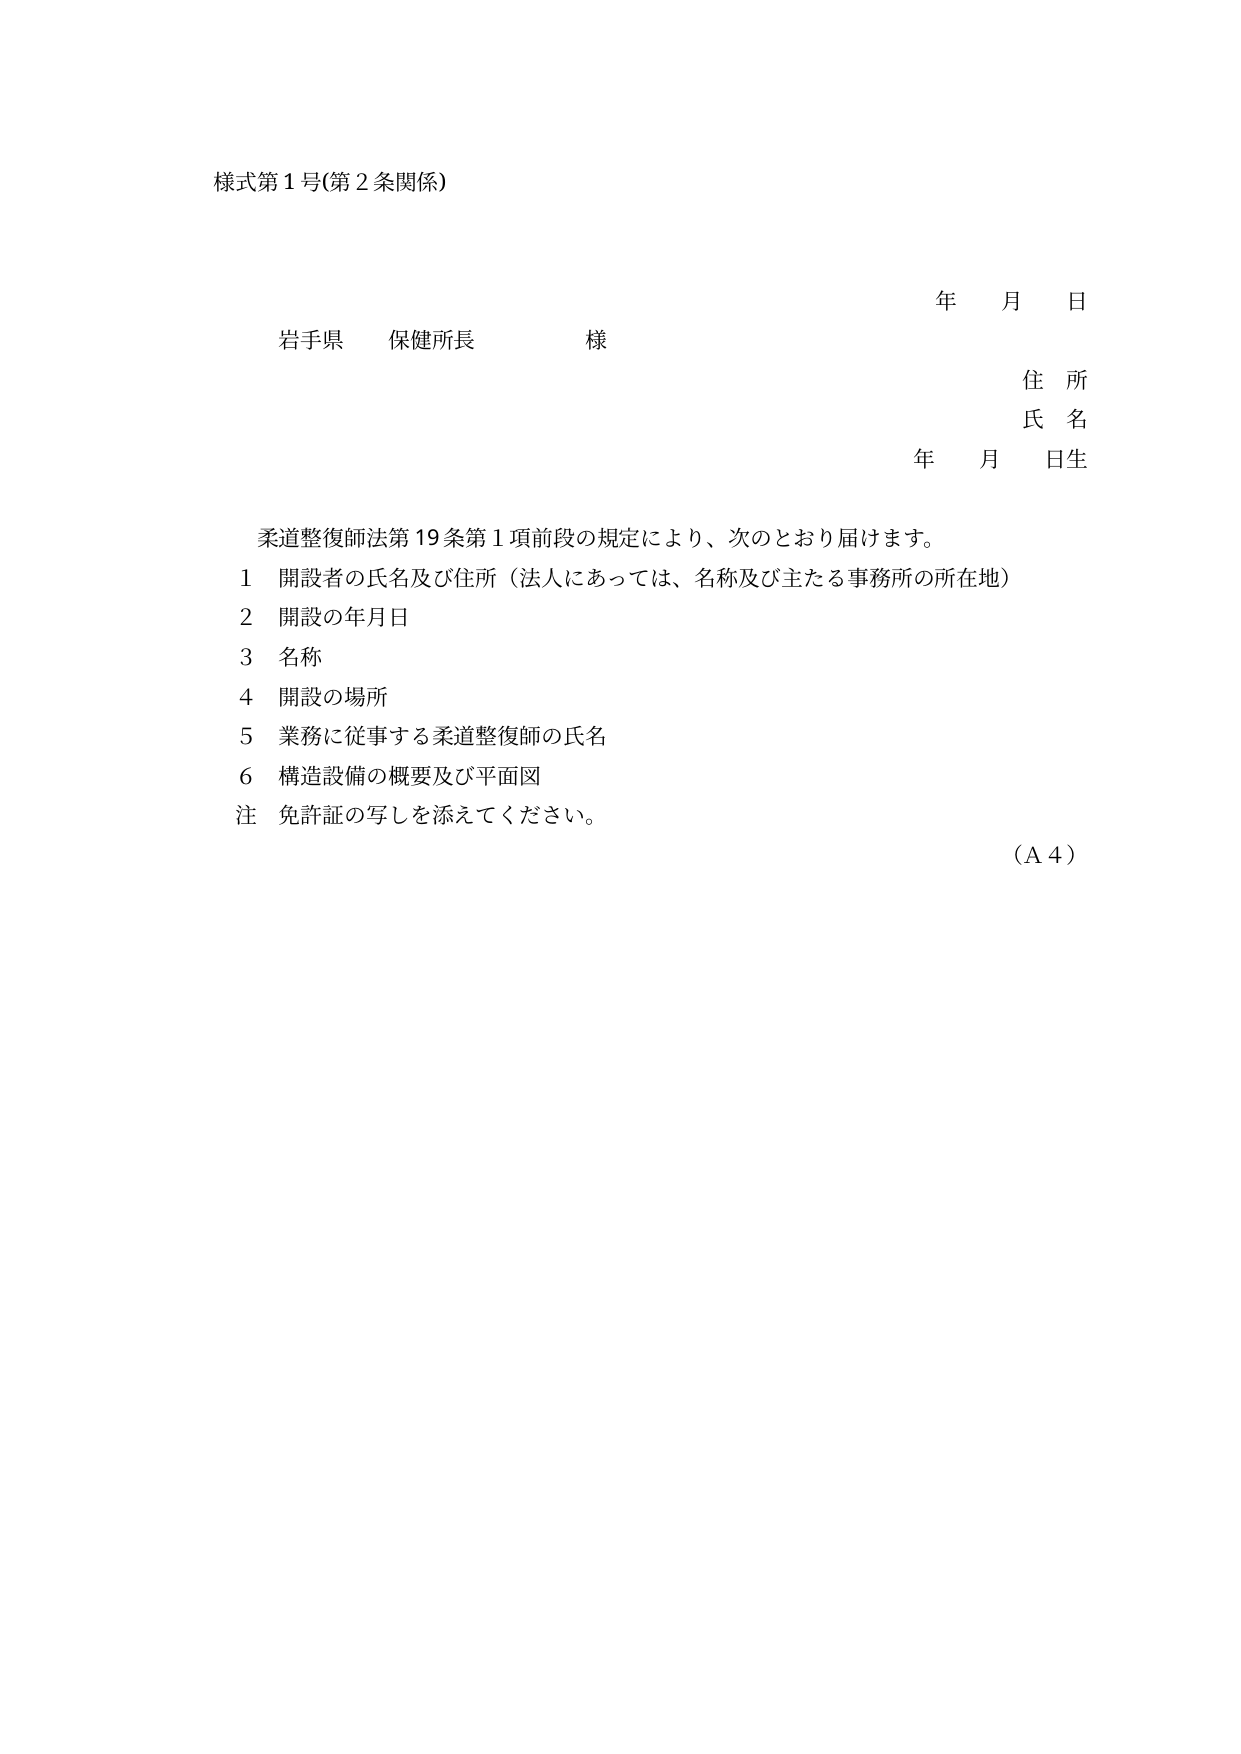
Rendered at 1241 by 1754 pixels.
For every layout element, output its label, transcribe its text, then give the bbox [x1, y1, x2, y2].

text 氏 名 [213, 399, 1088, 438]
text 様式第1号(第２条関係) [213, 161, 1001, 201]
text 柔道整復師法第19条第１項前段の規定により、次のとおり届けます。 [213, 517, 1088, 557]
text 岩手県 保健所長 様 [213, 319, 1088, 359]
text ３ 名称 [213, 636, 1088, 676]
text ６ 構造設備の概要及び平面図 [213, 755, 1088, 794]
text ５ 業務に従事する柔道整復師の氏名 [213, 715, 1088, 755]
text ２ 開設の年月日 [213, 597, 1088, 636]
text 住 所 [213, 359, 1088, 399]
text （Ａ４） [213, 834, 1088, 874]
text 注 免許証の写しを添えてください。 [213, 794, 1088, 834]
text 年 月 日生 [213, 438, 1088, 478]
text １ 開設者の氏名及び住所（法人にあっては、名称及び主たる事務所の所在地） [213, 557, 1088, 597]
text 年 月 日 [213, 280, 1088, 319]
text ４ 開設の場所 [213, 676, 1088, 715]
